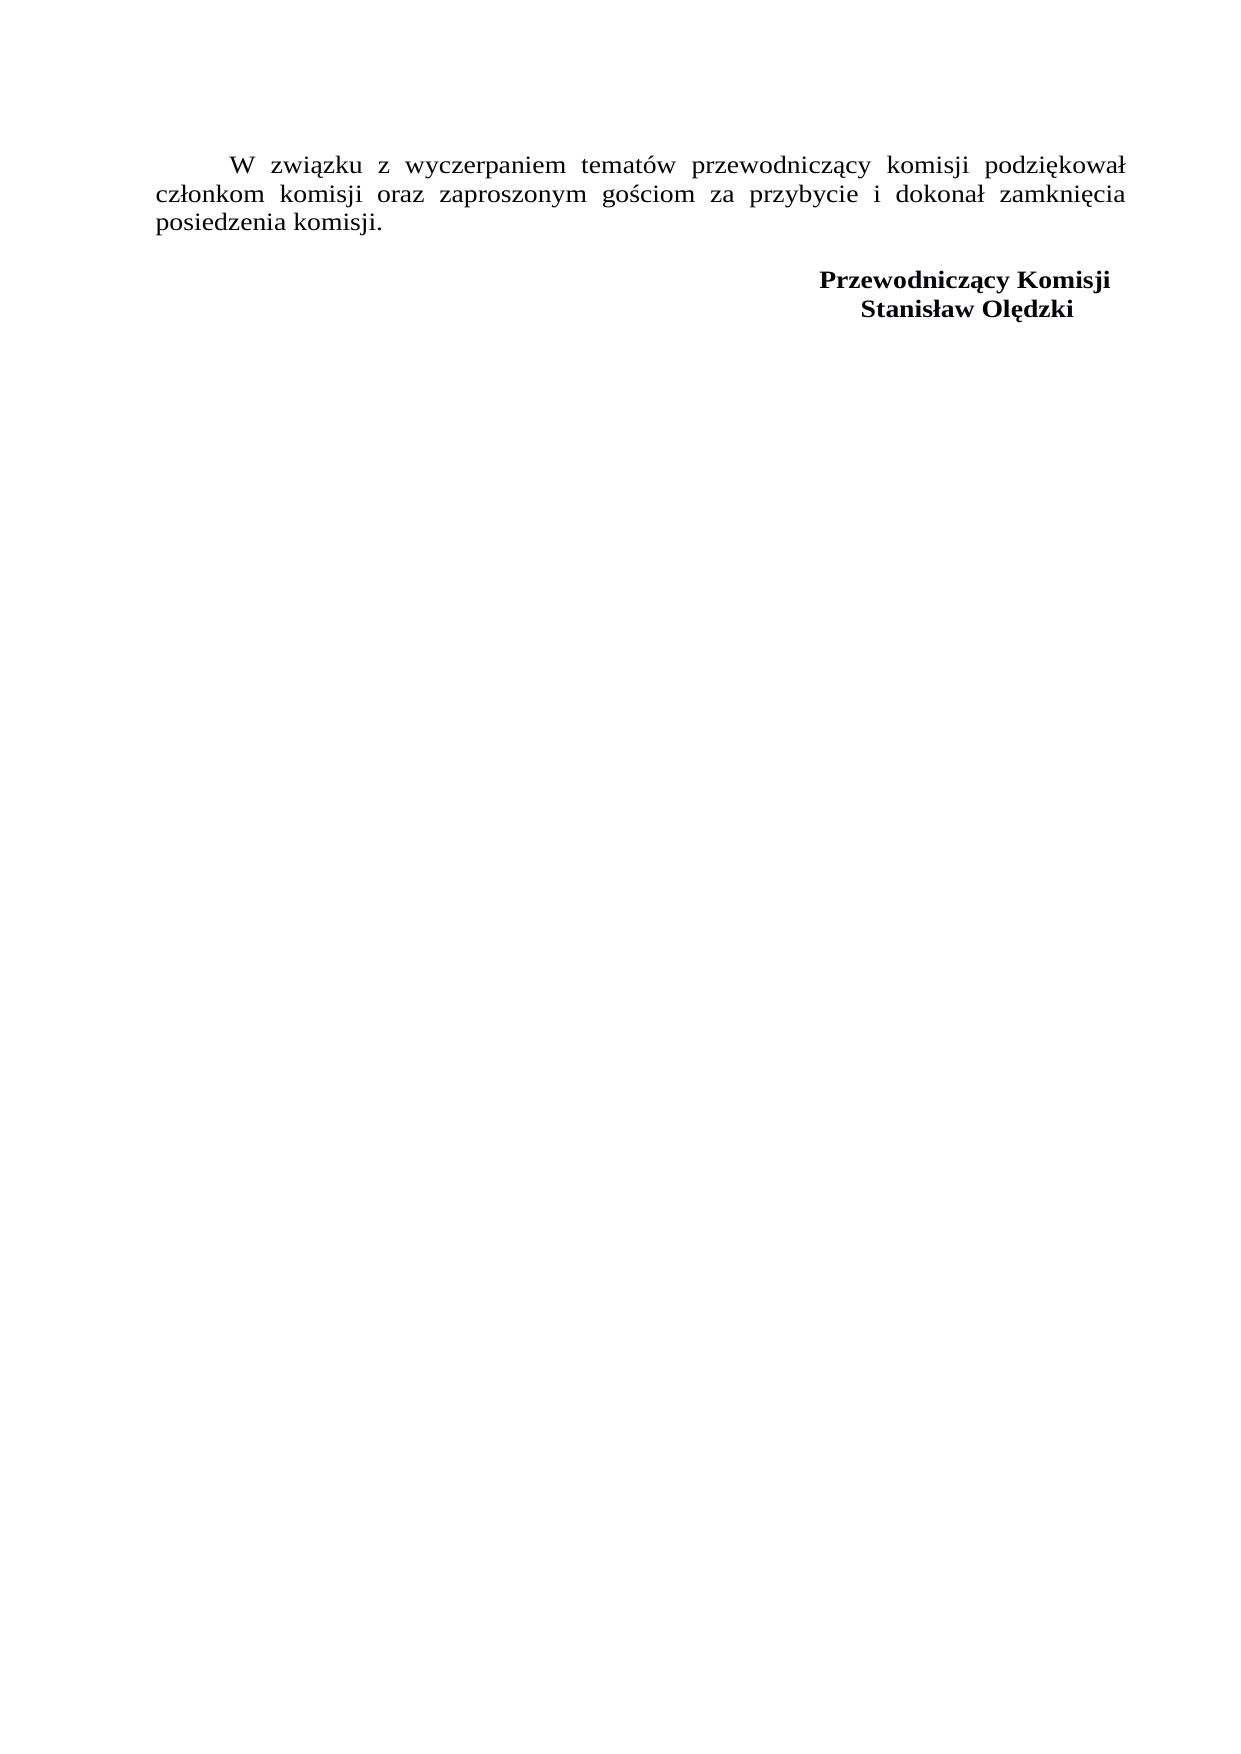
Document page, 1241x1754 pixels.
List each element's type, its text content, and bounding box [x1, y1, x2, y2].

text Przewodniczący Komisji [155, 265, 1127, 294]
text Stanisław Olędzki [155, 294, 1127, 322]
text W związku z wyczerpaniem tematów przewodniczący komisji podziękował członkom komisji oraz zaproszonym gościom za przybycie i dokonał zamknięcia posiedzenia komisji. [155, 150, 1127, 236]
